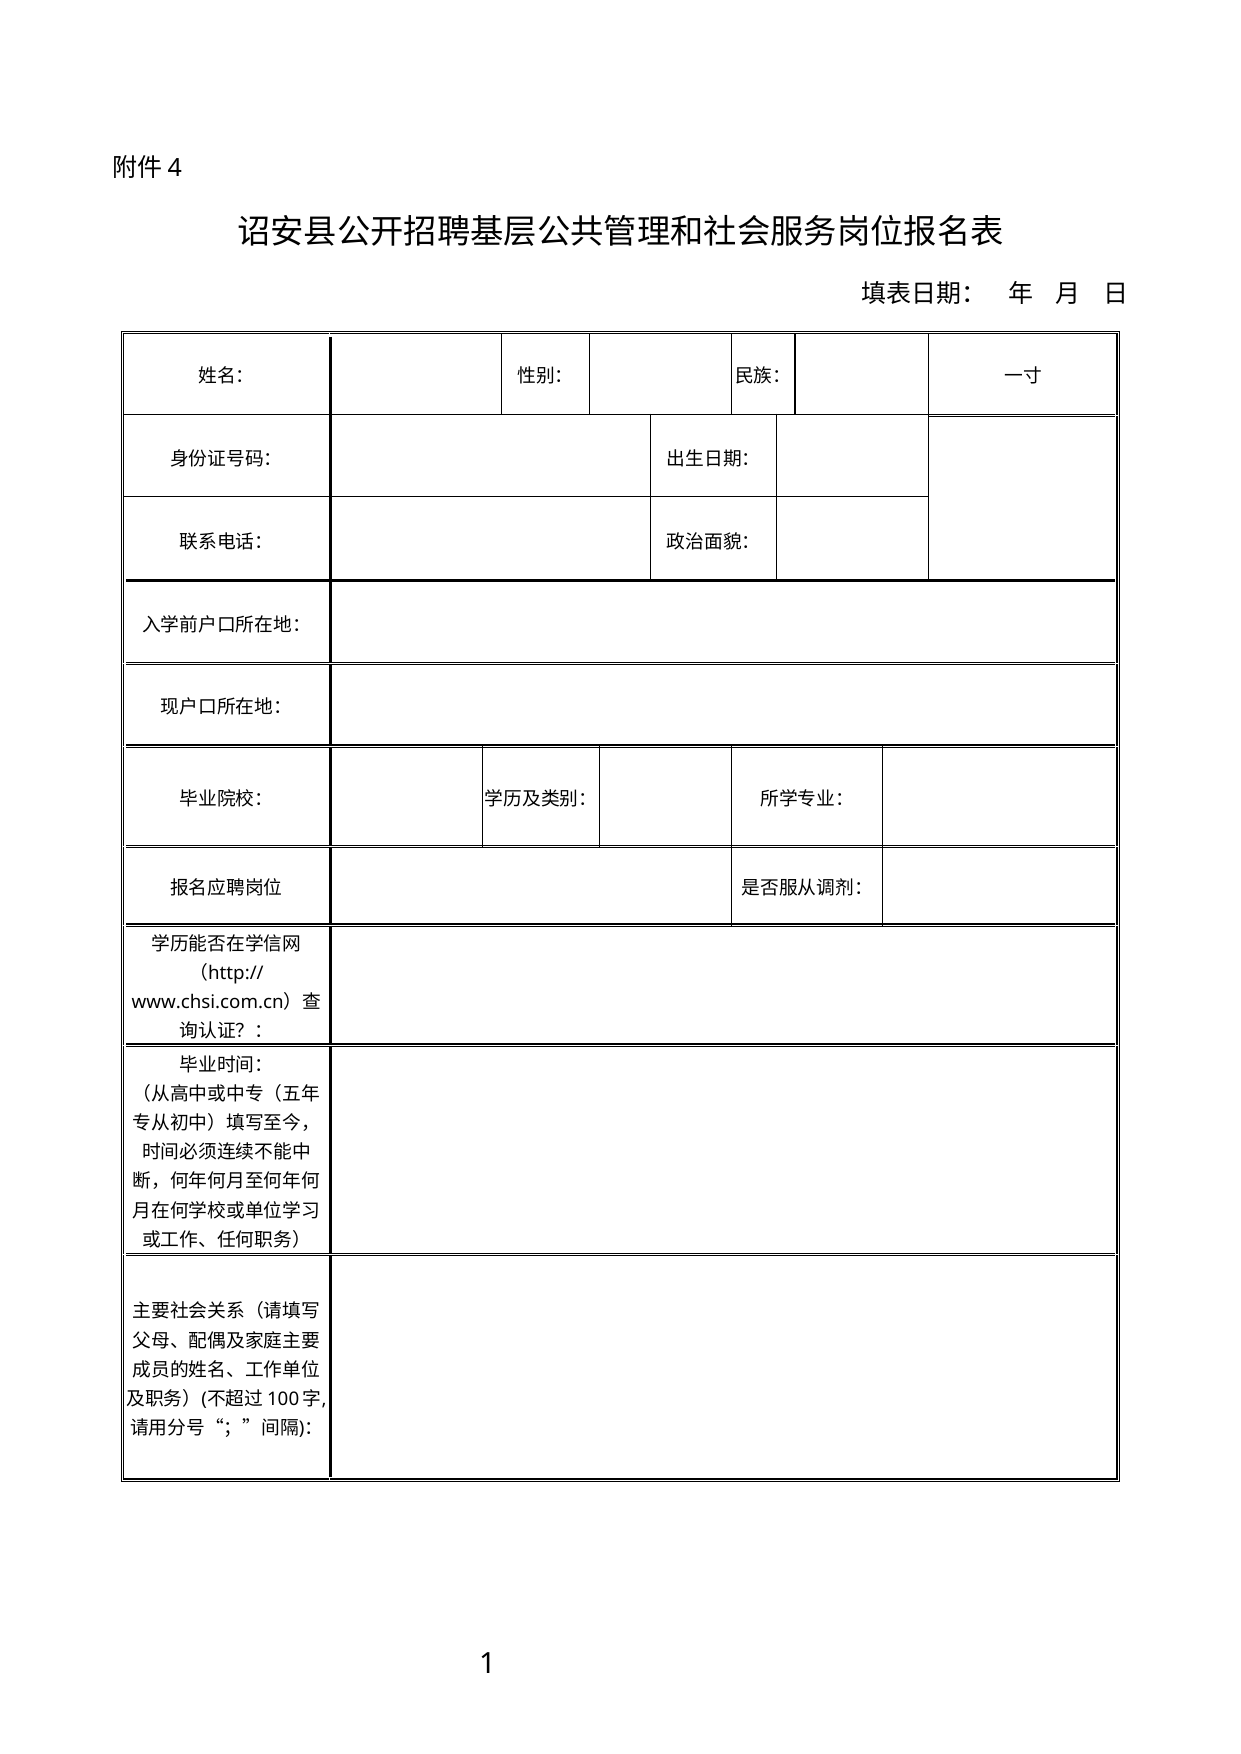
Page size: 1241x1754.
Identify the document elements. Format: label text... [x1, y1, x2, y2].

table_header 姓名： [123, 332, 330, 413]
table_cell 出生日期： [651, 415, 776, 496]
table_cell [883, 744, 1117, 844]
table_cell 入学前户口所在地： [124, 579, 329, 662]
table_cell [332, 1043, 1117, 1253]
table_cell [332, 415, 650, 496]
table_header 一寸 [929, 334, 1116, 413]
table_cell 联系电话： [124, 497, 329, 579]
table_header 性别： [502, 334, 589, 413]
table_cell 政治面貌： [651, 497, 776, 579]
table_cell 学历能否在学信网（http://www.chsi.com.cn）查询认证？： [124, 923, 329, 1043]
text 诏安县公开招聘基层公共管理和社会服务岗位报名表 [112, 205, 1128, 253]
table_cell 报名应聘岗位 [124, 845, 329, 923]
table_cell 毕业院校： [124, 744, 329, 844]
text 附件4 [112, 148, 1128, 184]
table_cell [777, 497, 928, 579]
table_cell [929, 414, 1117, 579]
table_cell [332, 497, 650, 579]
table_cell [777, 415, 928, 496]
table_cell 主要社会关系（请填写父母、配偶及家庭主要成员的姓名、工作单位及职务）(不超过100字,请用分号“；”间隔)： [123, 1253, 330, 1478]
table_cell 现户口所在地： [123, 662, 330, 744]
table_header [590, 334, 731, 413]
table_cell [883, 845, 1117, 923]
table_cell [330, 1253, 1118, 1478]
table_cell 学历及类别： [483, 748, 599, 844]
text 填表日期： 年 月 日 [112, 274, 1128, 310]
table_cell 所学专业： [732, 748, 882, 844]
table_cell [332, 848, 731, 923]
table_cell 毕业时间： （从高中或中专（五年专从初中）填写至今，时间必须连续不能中断，何年何月至何年何月在何学校或单位学习或工作、任何职务） [124, 1043, 329, 1253]
table_cell [600, 748, 731, 844]
table_cell [332, 923, 1117, 1043]
table_header [796, 334, 928, 413]
table_cell [332, 579, 1116, 662]
table_cell 是否服从调剂： [732, 848, 882, 923]
table_cell 身份证号码： [124, 415, 329, 496]
table_cell [330, 662, 1118, 744]
table_header [330, 334, 501, 413]
table_header 民族： [732, 334, 794, 413]
table_cell [332, 748, 482, 844]
